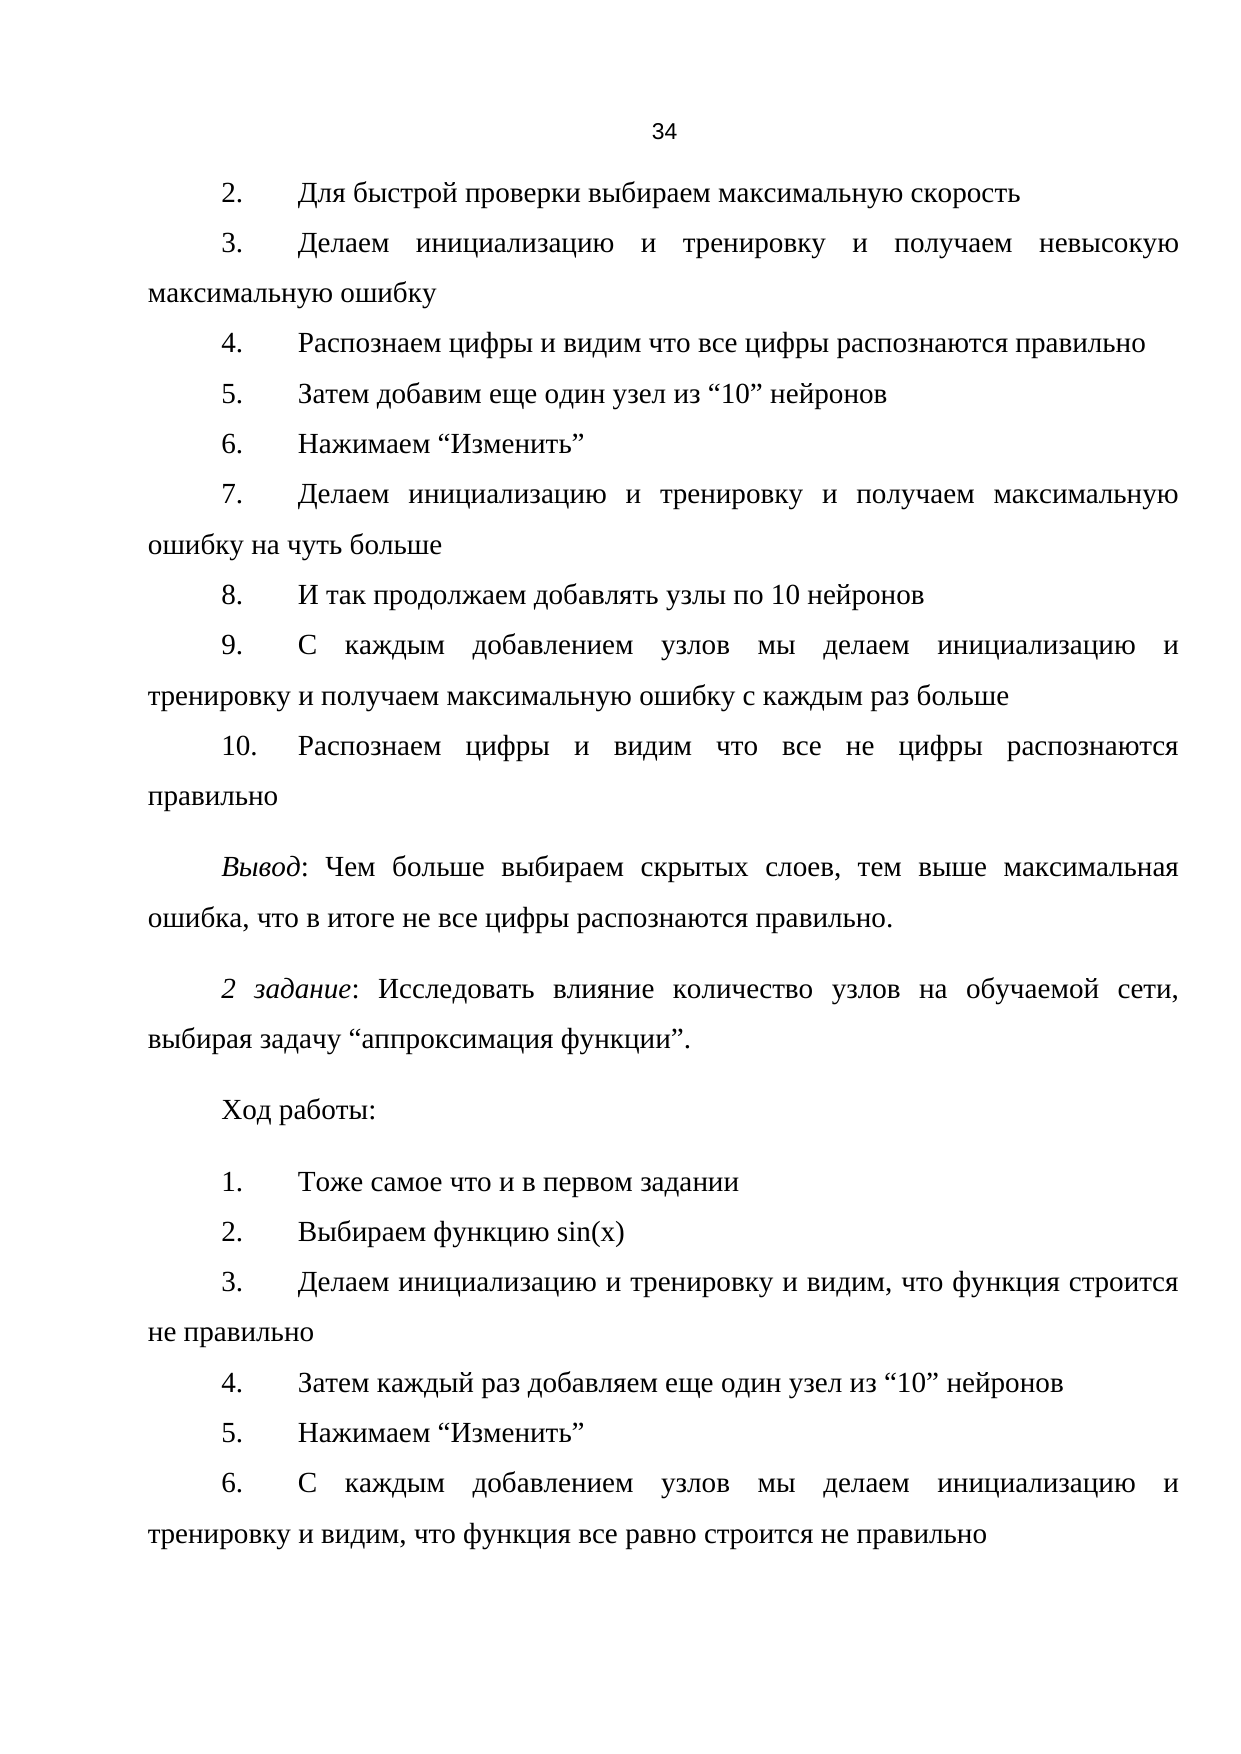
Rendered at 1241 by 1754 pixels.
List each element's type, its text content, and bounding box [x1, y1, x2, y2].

list Затем добавим еще один узел из “10” нейронов [148, 376, 1179, 409]
list И так продолжаем добавлять узлы по 10 нейронов [148, 577, 1179, 611]
list С каждым добавлением узлов мы делаем инициализацию и тренировку и получаем максимальную ошибку с каждым раз больше [148, 627, 1179, 711]
list С каждым добавлением узлов мы делаем инициализацию и тренировку и видим, что функция все равно строится не правильно [148, 1466, 1179, 1549]
list Для быстрой проверки выбираем максимальную скорость [148, 175, 1179, 208]
list Нажимаем “Изменить” [148, 426, 1179, 460]
list Нажимаем “Изменить” [148, 1415, 1179, 1449]
list Делаем инициализацию и тренировку и получаем максимальную ошибку на чуть больше [148, 477, 1179, 560]
text 2 задание: Исследовать влияние количество узлов на обучаемой сети, выбирая задачу “аппроксимация функции”. [148, 971, 1179, 1055]
text Ход работы: [148, 1092, 1179, 1126]
text Вывод: Чем больше выбираем скрытых слоев, тем выше максимальная ошибка, что в итоге не все цифры распознаются правильно. [148, 849, 1179, 933]
list Делаем инициализацию и тренировку и видим, что функция строится не правильно [148, 1264, 1179, 1348]
list Распознаем цифры и видим что все цифры распознаются правильно [148, 326, 1179, 359]
list Делаем инициализацию и тренировку и получаем невысокую максимальную ошибку [148, 225, 1179, 309]
list Выбираем функцию sin(x) [148, 1214, 1179, 1247]
list Тоже самое что и в первом задании [148, 1164, 1179, 1197]
list Затем каждый раз добавляем еще один узел из “10” нейронов [148, 1365, 1179, 1398]
list Распознаем цифры и видим что все не цифры распознаются правильно [148, 728, 1179, 812]
